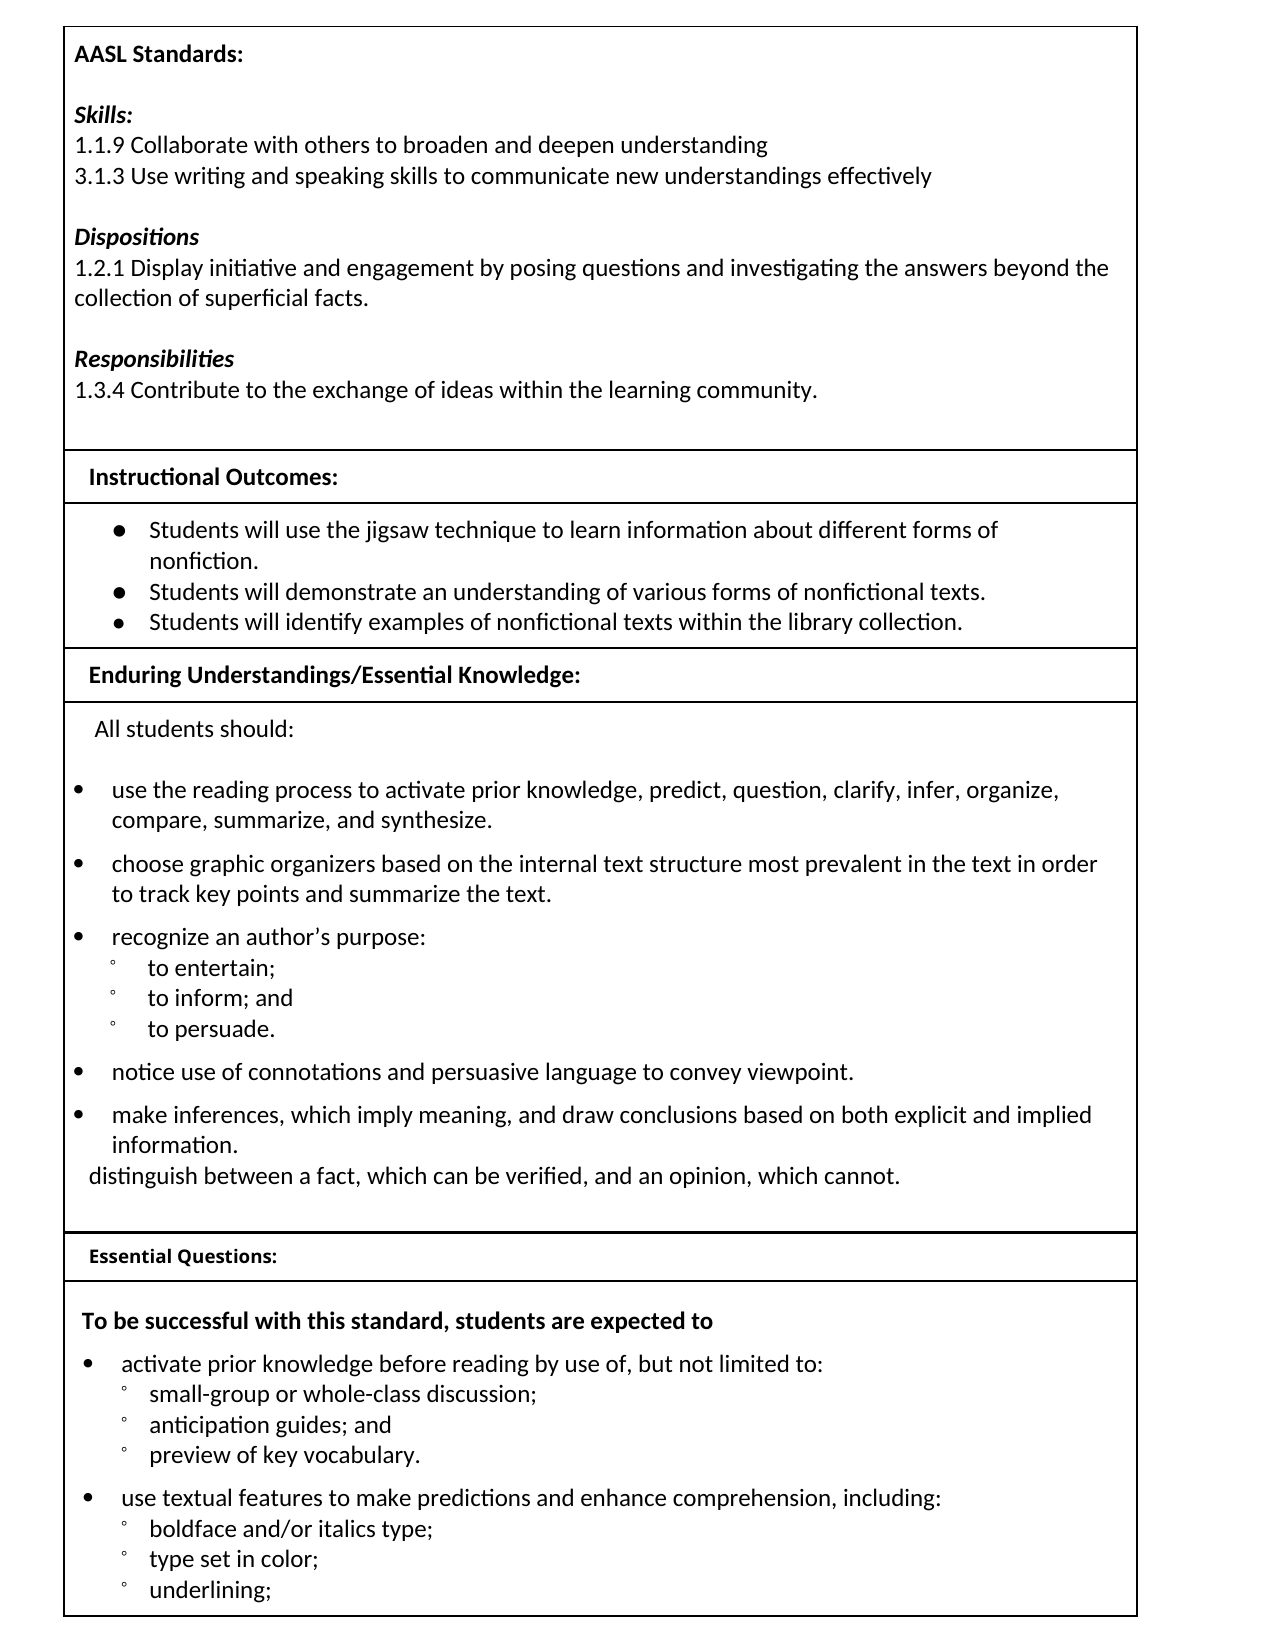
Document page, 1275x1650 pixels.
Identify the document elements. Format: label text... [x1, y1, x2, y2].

table_cell Instructional Outcomes: [65, 451, 1136, 502]
table_cell Students will use the jigsaw technique to learn information about different forms of nonfiction. Students will demonstrate an understanding of various forms of nonfictional texts. Students will identify examples of nonfictional texts within the library collection. [65, 504, 1136, 647]
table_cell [65, 1282, 1136, 1615]
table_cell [65, 27, 1136, 449]
table_cell Enduring Understandings/Essential Knowledge: [65, 649, 1136, 701]
table_cell All students should: use the reading process to activate prior knowledge, predict, question, clarify, infer, organize, compare, summarize, and synthesize. choose graphic organizers based on the internal text structure most prevalent in the text in order to track key points and summarize the text. recognize an author’s purpose: to entertain; to inform; and to persuade. notice use of connotations and persuasive language to convey viewpoint. make inferences, which imply meaning, and draw conclusions based on both explicit and implied information. distinguish between a fact, which can be verified, and an opinion, which cannot. [65, 703, 1136, 1231]
table_cell Essential Questions: [65, 1234, 1136, 1280]
